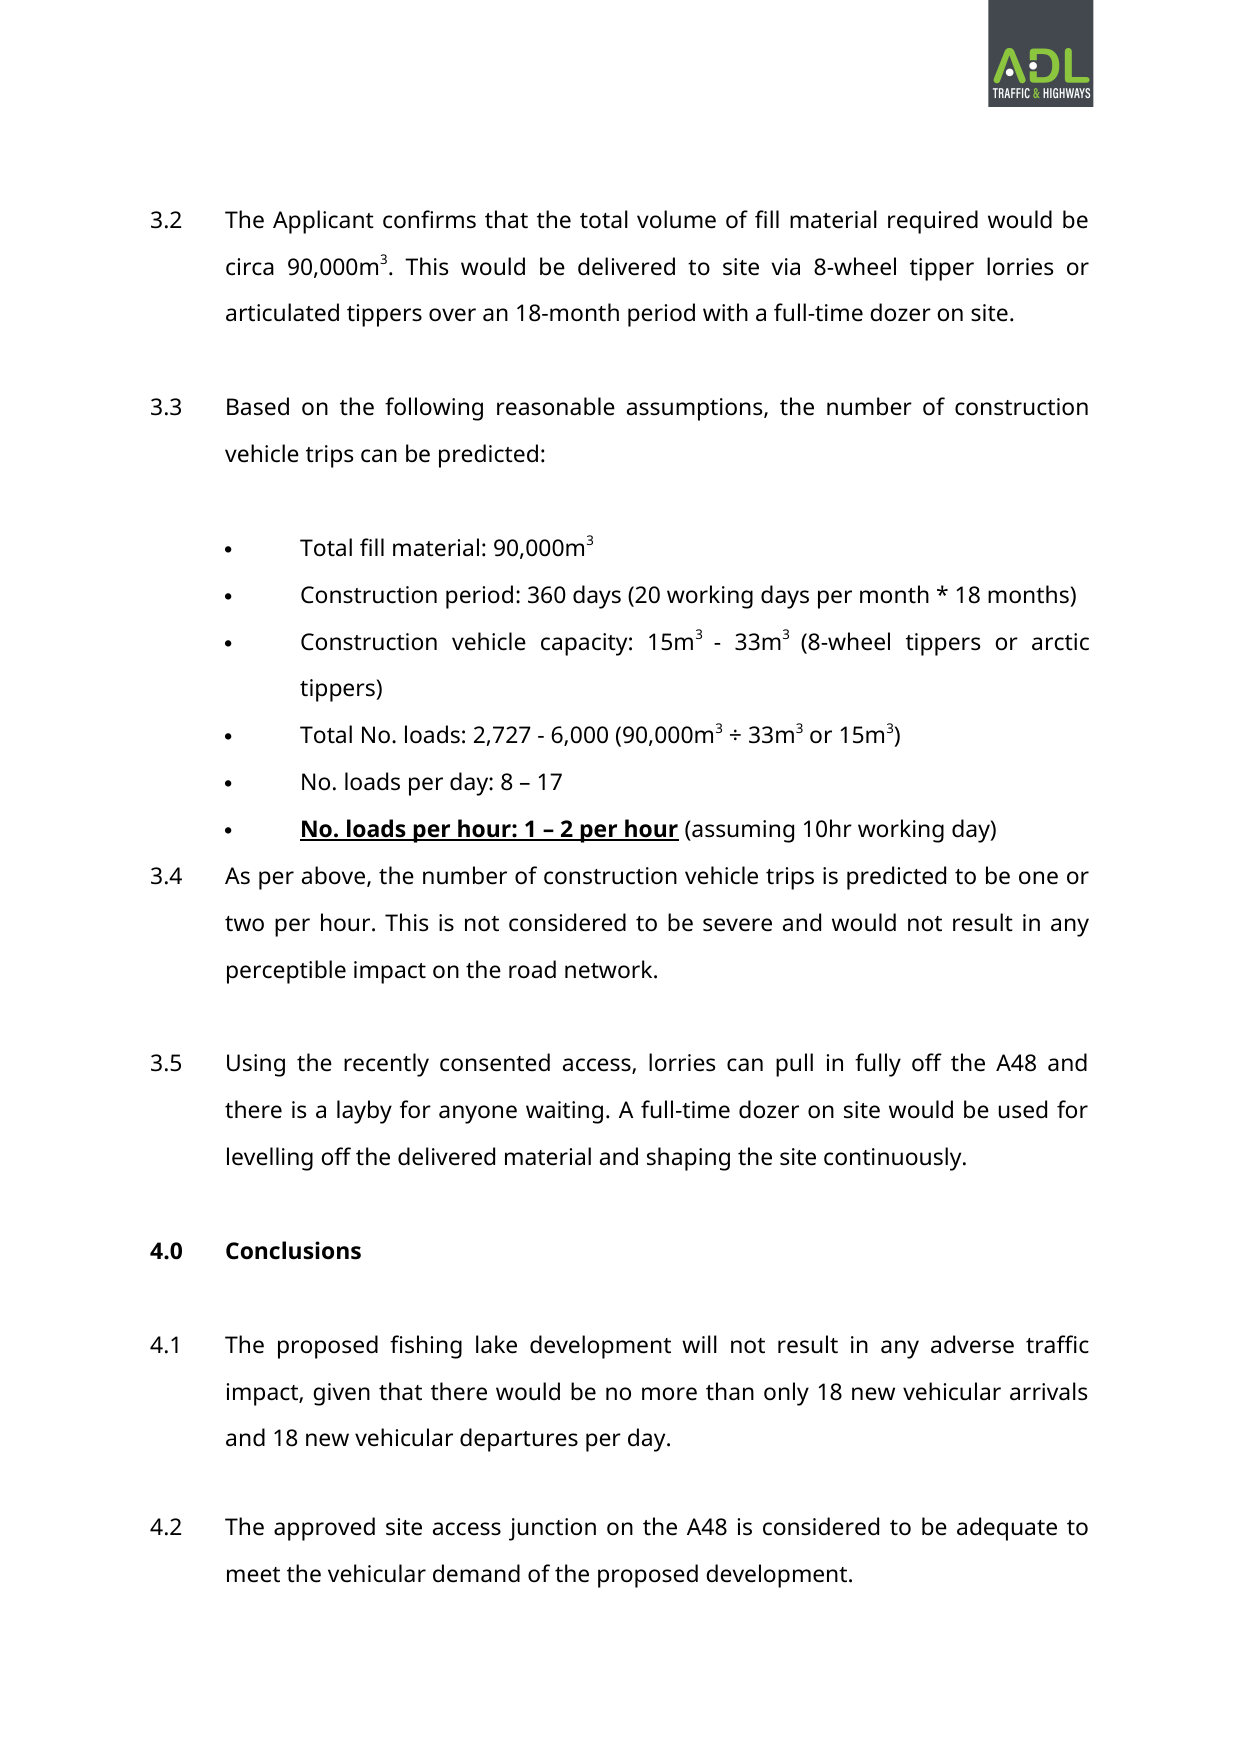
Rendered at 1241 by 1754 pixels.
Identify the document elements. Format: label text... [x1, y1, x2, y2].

list Construction period: 360 days (20 working days per month * 18 months) [225, 578, 1090, 610]
list Total No. loads: 2,727 - 6,000 (90,000m3 ÷ 33m3 or 15m3) [225, 719, 1090, 750]
list No. loads per hour: 1 – 2 per hour (assuming 10hr working day) [225, 813, 1090, 844]
text 3.5 Using the recently consented access, lorries can pull in fully off the A48 and there is a layby for anyone waiting. A full-time dozer on site would be used for levelling off the delivered material and shaping the site continuously. [150, 1047, 1090, 1172]
text 4.2 The approved site access junction on the A48 is considered to be adequate to meet the vehicular demand of the proposed development. [150, 1511, 1090, 1589]
text 3.3 Based on the following reasonable assumptions, the number of construction vehicle trips can be predicted: [150, 391, 1090, 469]
list Total fill material: 90,000m3 [225, 532, 1090, 563]
text 4.0 Conclusions [150, 1235, 1090, 1266]
text 3.2 The Applicant confirms that the total volume of fill material required would be circa 90,000m3. This would be delivered to site via 8-wheel tipper lorries or articulated tippers over an 18-month period with a full-time dozer on site. [150, 203, 1090, 328]
list Construction vehicle capacity: 15m3 - 33m3 (8-wheel tippers or arctic tippers) [225, 625, 1090, 703]
text 3.4 As per above, the number of construction vehicle trips is predicted to be one or two per hour. This is not considered to be severe and would not result in any perceptible impact on the road network. [150, 860, 1090, 985]
text 4.1 The proposed fishing lake development will not result in any adverse traffic impact, given that there would be no more than only 18 new vehicular arrivals and 18 new vehicular departures per day. [150, 1328, 1090, 1453]
list No. loads per day: 8 – 17 [225, 766, 1090, 797]
